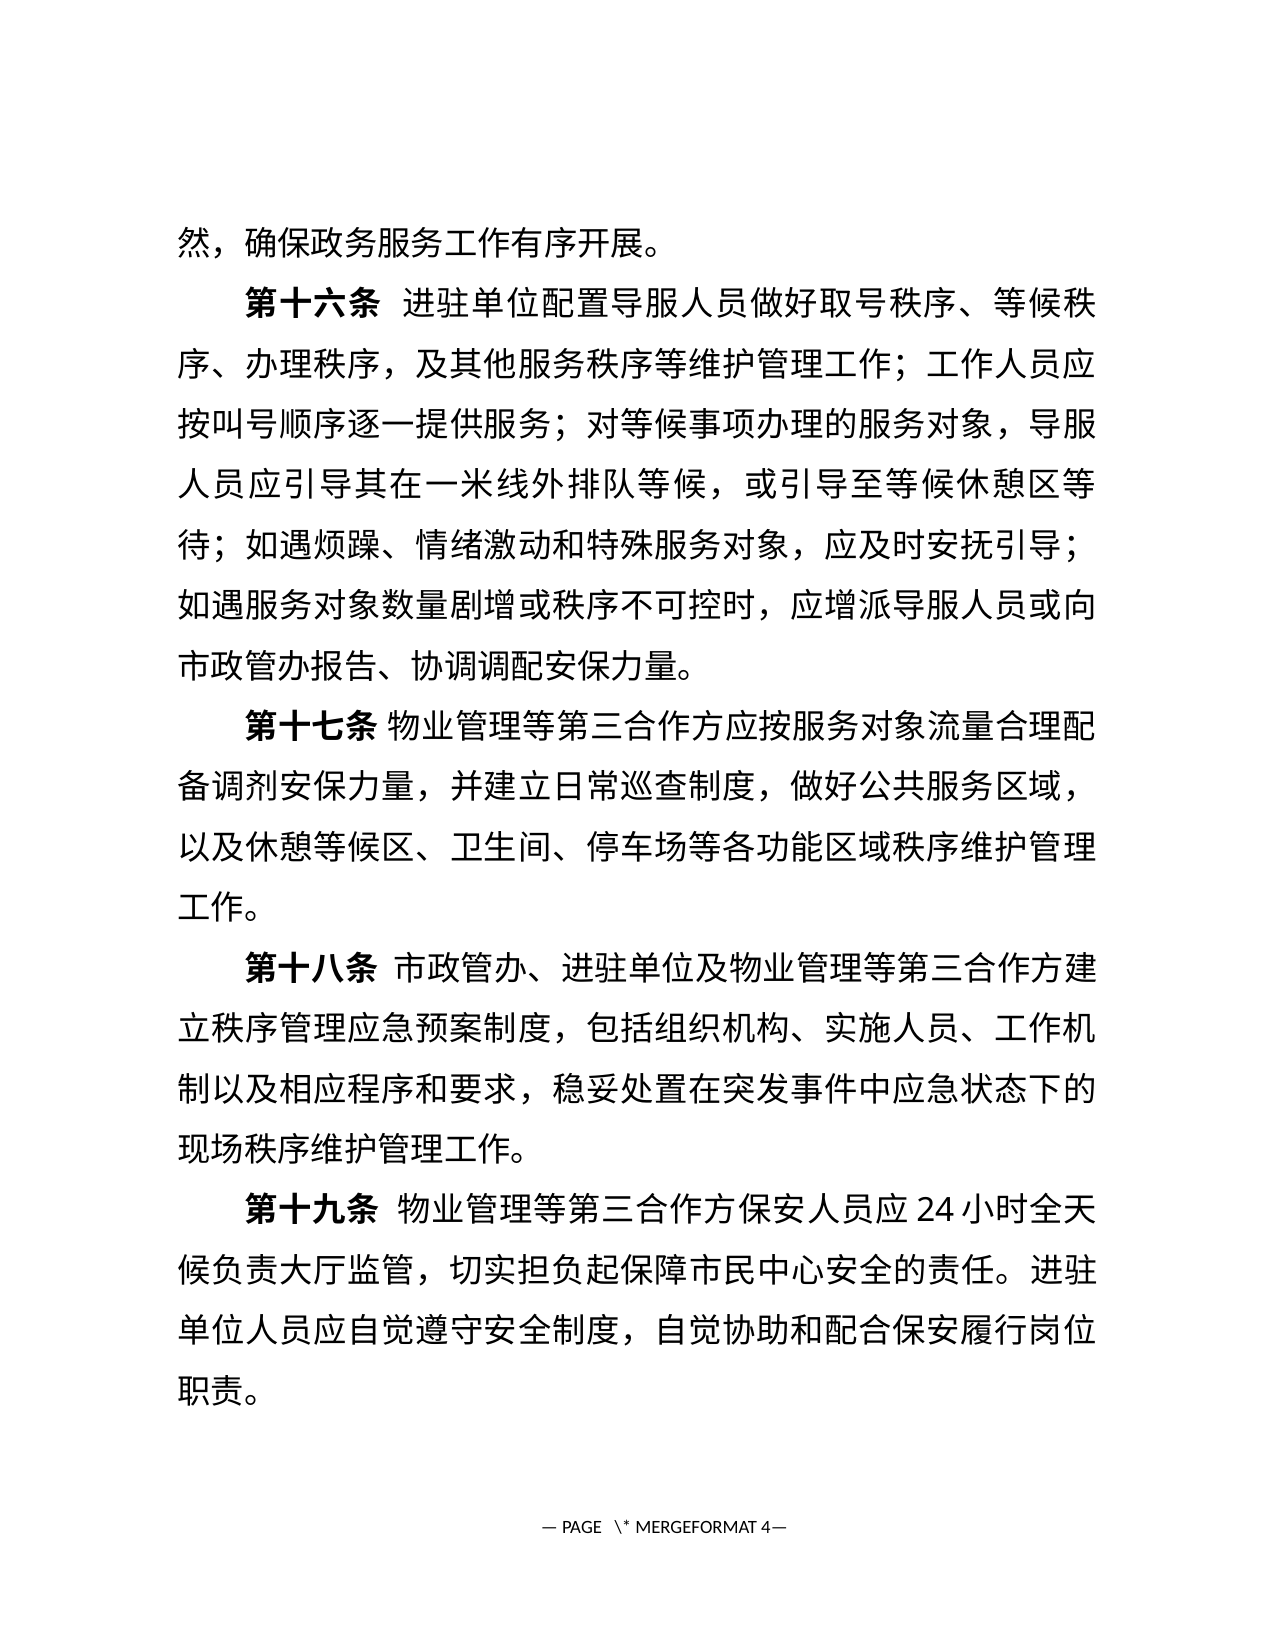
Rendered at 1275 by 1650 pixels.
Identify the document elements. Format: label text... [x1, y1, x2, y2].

text 第十九条 物业管理等第三合作方保安人员应24小时全天候负责大厅监管，切实担负起保障市民中心安全的责任。进驻单位人员应自觉遵守安全制度，自觉协助和配合保安履行岗位职责。 [177, 1173, 1098, 1415]
text 第十六条 进驻单位配置导服人员做好取号秩序、等候秩序、办理秩序，及其他服务秩序等维护管理工作；工作人员应按叫号顺序逐一提供服务；对等候事项办理的服务对象，导服人员应引导其在一米线外排队等候，或引导至等候休憩区等待；如遇烦躁、情绪激动和特殊服务对象，应及时安抚引导；如遇服务对象数量剧增或秩序不可控时，应增派导服人员或向市政管办报告、协调调配安保力量。 [177, 267, 1098, 690]
text 第十八条 市政管办、进驻单位及物业管理等第三合作方建立秩序管理应急预案制度，包括组织机构、实施人员、工作机制以及相应程序和要求，稳妥处置在突发事件中应急状态下的现场秩序维护管理工作。 [177, 932, 1098, 1173]
text 第十七条 物业管理等第三合作方应按服务对象流量合理配备调剂安保力量，并建立日常巡查制度，做好公共服务区域，以及休憩等候区、卫生间、停车场等各功能区域秩序维护管理工作。 [177, 690, 1098, 932]
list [177, 207, 1098, 267]
